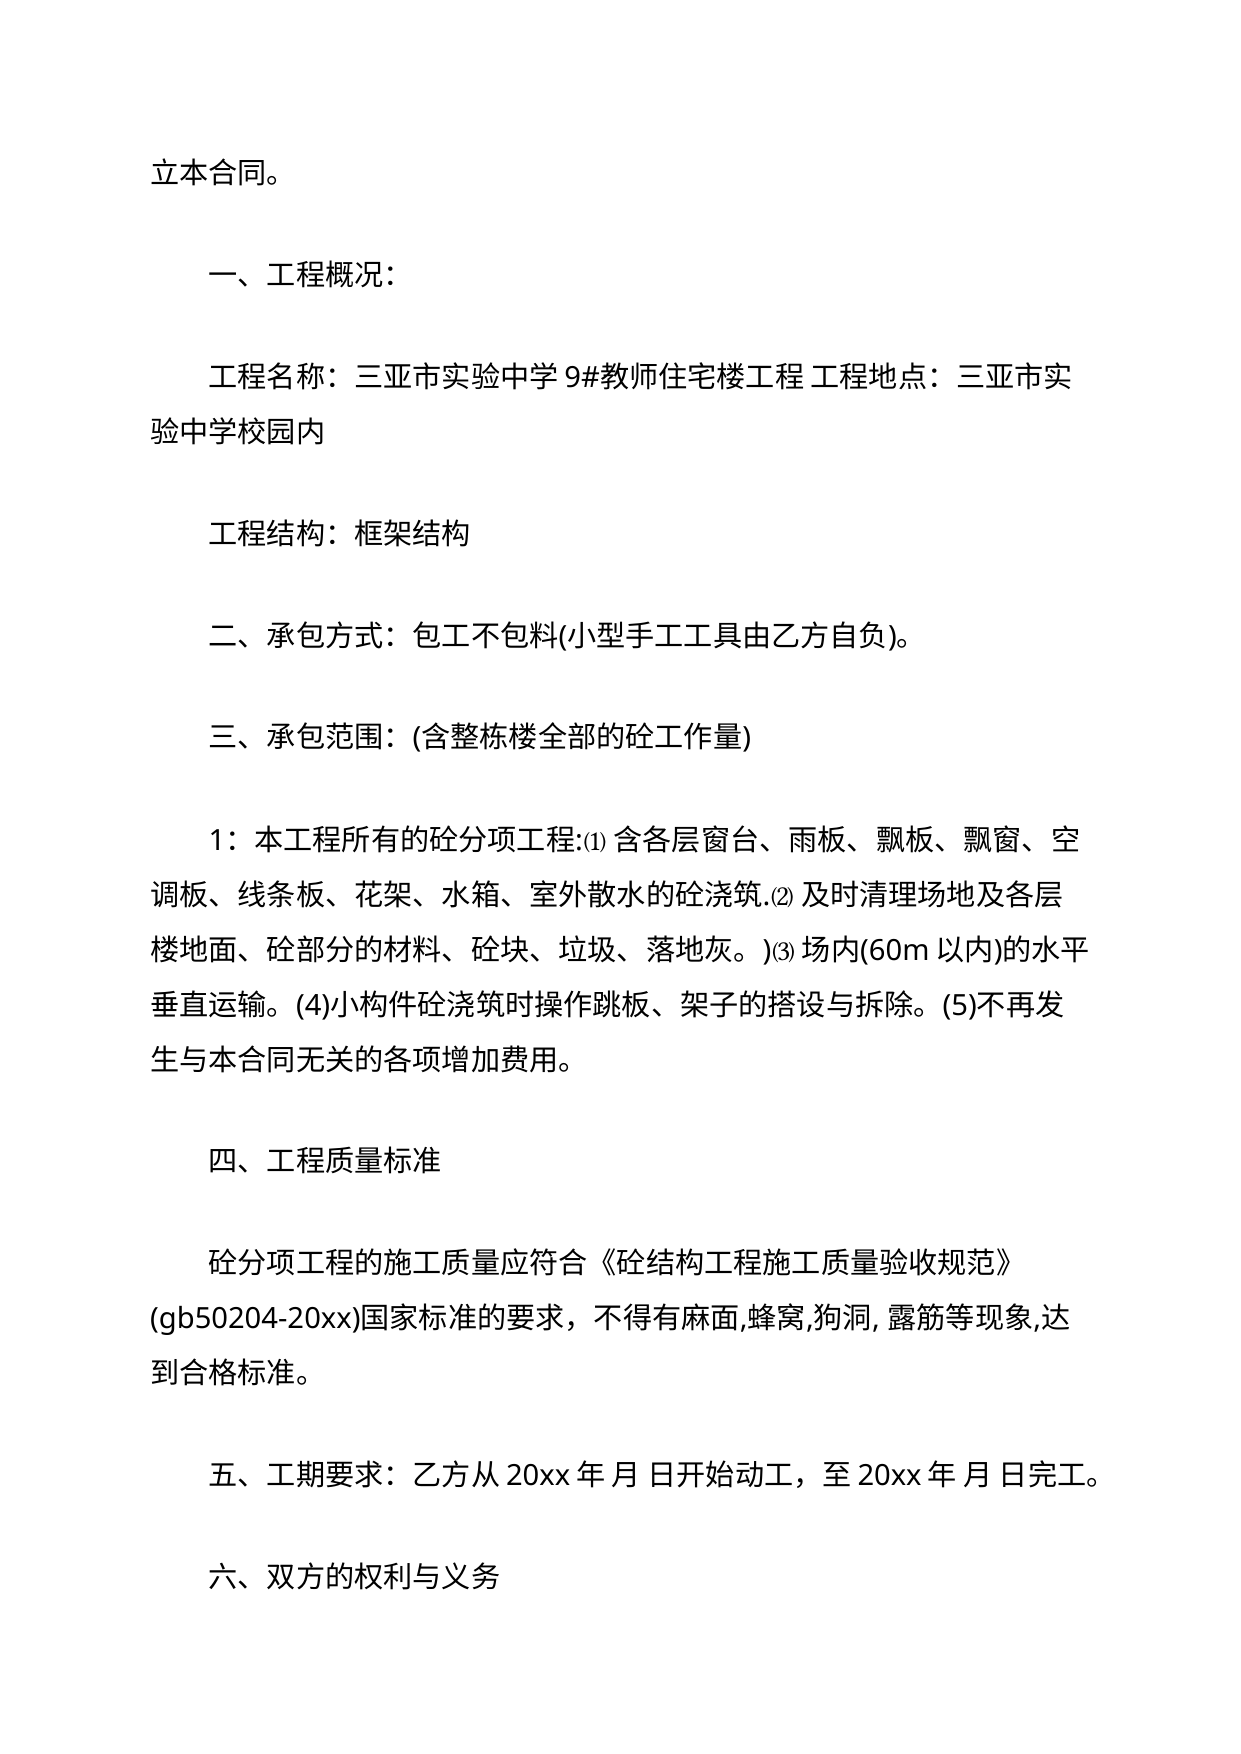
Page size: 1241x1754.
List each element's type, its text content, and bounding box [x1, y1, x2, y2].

text 工程名称：三亚市实验中学9#教师住宅楼工程 工程地点：三亚市实验中学校园内 [150, 353, 1090, 451]
text 1：本工程所有的砼分项工程:⑴含各层窗台、雨板、飘板、飘窗、空调板、线条板、花架、水箱、室外散水的砼浇筑.⑵及时清理场地及各层楼地面、砼部分的材料、砼块、垃圾、落地灰。)⑶场内(60m以内)的水平垂直运输。(4)小构件砼浇筑时操作跳板、架子的搭设与拆除。(5)不再发生与本合同无关的各项增加费用。 [150, 816, 1090, 1078]
text 三、承包范围：(含整栋楼全部的砼工作量) [150, 714, 1090, 756]
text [150, 150, 1090, 192]
text 四、工程质量标准 [150, 1138, 1090, 1180]
text 砼分项工程的施工质量应符合《砼结构工程施工质量验收规范》(gb50204-20xx)国家标准的要求，不得有麻面,蜂窝,狗洞, 露筋等现象,达到合格标准。 [150, 1239, 1090, 1392]
text 一、工程概况： [150, 252, 1090, 294]
text 二、承包方式：包工不包料(小型手工工具由乙方自负)。 [150, 612, 1090, 654]
text 工程结构：框架结构 [150, 510, 1090, 553]
text 六、双方的权利与义务 [150, 1553, 1090, 1596]
text 五、工期要求：乙方从20xx年 月 日开始动工，至20xx年 月 日完工。 [150, 1451, 1090, 1494]
